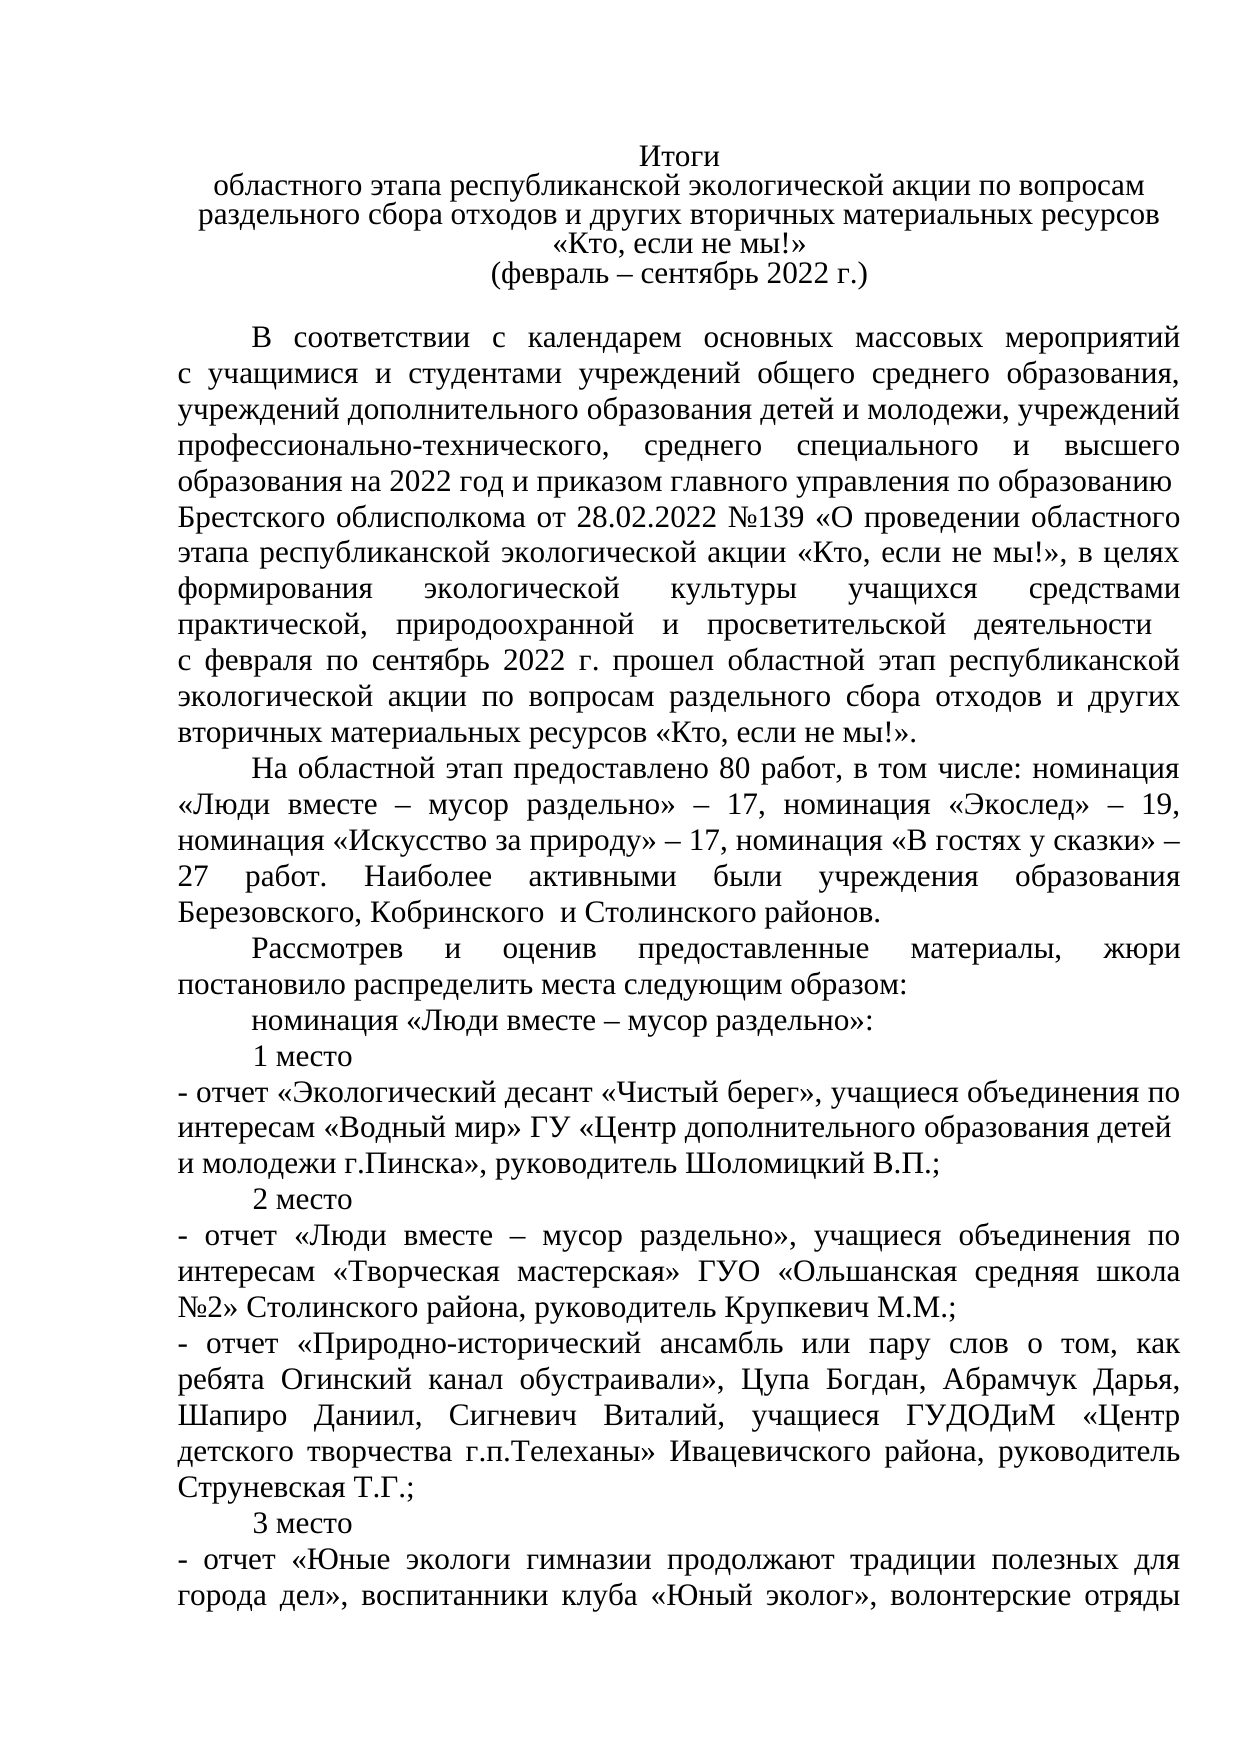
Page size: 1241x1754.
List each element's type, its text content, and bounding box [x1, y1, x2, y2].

text 3 место [177, 1504, 1181, 1540]
text 1 место [177, 1037, 1181, 1073]
text (февраль – сентябрь 2022 г.) [177, 260, 1181, 289]
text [177, 1540, 1181, 1612]
text На областной этап предоставлено 80 работ, в том числе: номинация «Люди вместе – мусор раздельно» – 17, номинация «Экослед» – 19, номинация «Искусство за природу» – 17, номинация «В гостях у сказки» – 27 работ. Наиболее активными были учреждения образования Березовского, Кобринского и Столинского районов. [177, 749, 1181, 929]
text Итоги [177, 143, 1181, 172]
text Рассмотрев и оценив предоставленные материалы, жюри постановило распределить места следующим образом: [177, 929, 1181, 1001]
text 2 место [177, 1181, 1181, 1217]
text областного этапа республиканской экологической акции по вопросам раздельного сбора отходов и других вторичных материальных ресурсов [177, 172, 1181, 231]
text - отчет «Природно-исторический ансамбль или пару слов о том, как ребята Огинский канал обустраивали», Цупа Богдан, Абрамчук Дарья, Шапиро Даниил, Сигневич Виталий, учащиеся ГУДОДиМ «Центр детского творчества г.п.Телеханы» Ивацевичского района, руководитель Струневская Т.Г.; [177, 1324, 1181, 1504]
text - отчет «Экологический десант «Чистый берег», учащиеся объединения по интересам «Водный мир» ГУ «Центр дополнительного образования детей и молодежи г.Пинска», руководитель Шоломицкий В.П.; [177, 1073, 1181, 1181]
text В соответствии с календарем основных массовых мероприятий с учащимися и студентами учреждений общего среднего образования, учреждений дополнительного образования детей и молодежи, учреждений профессионально-технического, среднего специального и высшего образования на 2022 год и приказом главного управления по образованию Брестского облисполкома от 28.02.2022 №139 «О проведении областного этапа республиканской экологической акции «Кто, если не мы!», в целях формирования экологической культуры учащихся средствами практической, природоохранной и просветительской деятельности с февраля по сентябрь 2022 г. прошел областной этап республиканской экологической акции по вопросам раздельного сбора отходов и других вторичных материальных ресурсов «Кто, если не мы!». [177, 318, 1181, 749]
text - отчет «Люди вместе – мусор раздельно», учащиеся объединения по интересам «Творческая мастерская» ГУО «Ольшанская средняя школа №2» Столинского района, руководитель Крупкевич М.М.; [177, 1217, 1181, 1324]
text номинация «Люди вместе – мусор раздельно»: [177, 1001, 1181, 1037]
text «Кто, если не мы!» [177, 231, 1181, 260]
